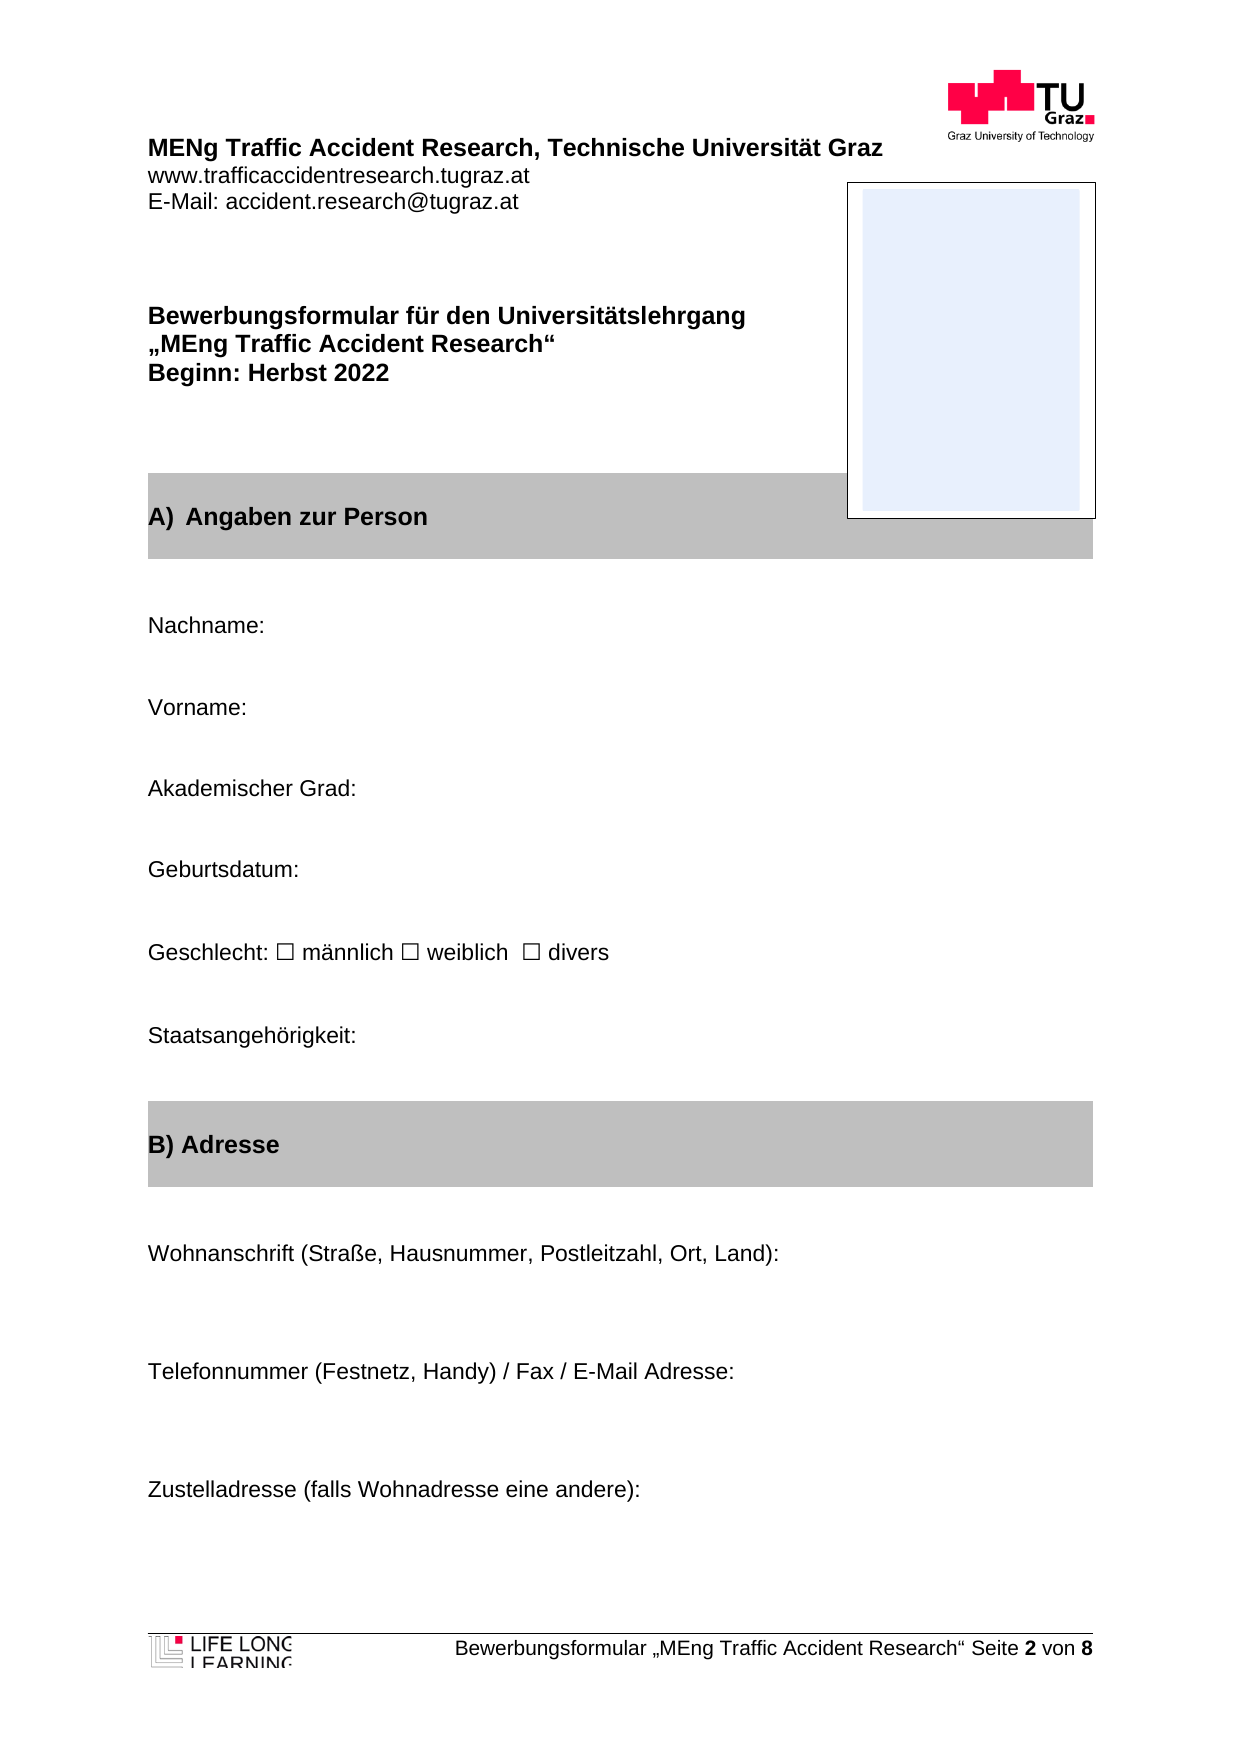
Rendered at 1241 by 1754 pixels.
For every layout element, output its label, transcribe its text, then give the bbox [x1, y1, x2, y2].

picture [933, 62, 1112, 148]
text B) Adresse [148, 1130, 1093, 1158]
text Geburtsdatum: [148, 856, 1093, 883]
picture [862, 189, 1080, 511]
text MENg Traffic Accident Research, Technische Universität Graz [148, 133, 1093, 162]
text Vorname: [148, 693, 1093, 720]
text Wohnanschrift (Straße, Hausnummer, Postleitzahl, Ort, Land): [148, 1240, 1093, 1266]
picture [147, 1636, 292, 1668]
text Telefonnummer (Festnetz, Handy) / Fax / E-Mail Adresse: [148, 1358, 1093, 1384]
text Beginn: Herbst 2022 [148, 358, 847, 387]
text Geschlecht: männlich weiblich divers [148, 936, 1093, 996]
text Akademischer Grad: [148, 775, 1093, 801]
text Zustelladresse (falls Wohnadresse eine andere): [148, 1476, 1093, 1502]
text Staatsangehörigkeit: [148, 1022, 1093, 1048]
text Nachname: [148, 612, 1093, 638]
list Angaben zur Person [148, 502, 1093, 531]
text E-Mail: accident.research@tugraz.at [148, 188, 847, 214]
text „MEng Traffic Accident Research“ [148, 329, 847, 358]
text www.trafficaccidentresearch.tugraz.at [148, 162, 1093, 188]
text Bewerbungsformular für den Universitätslehrgang [148, 301, 847, 329]
